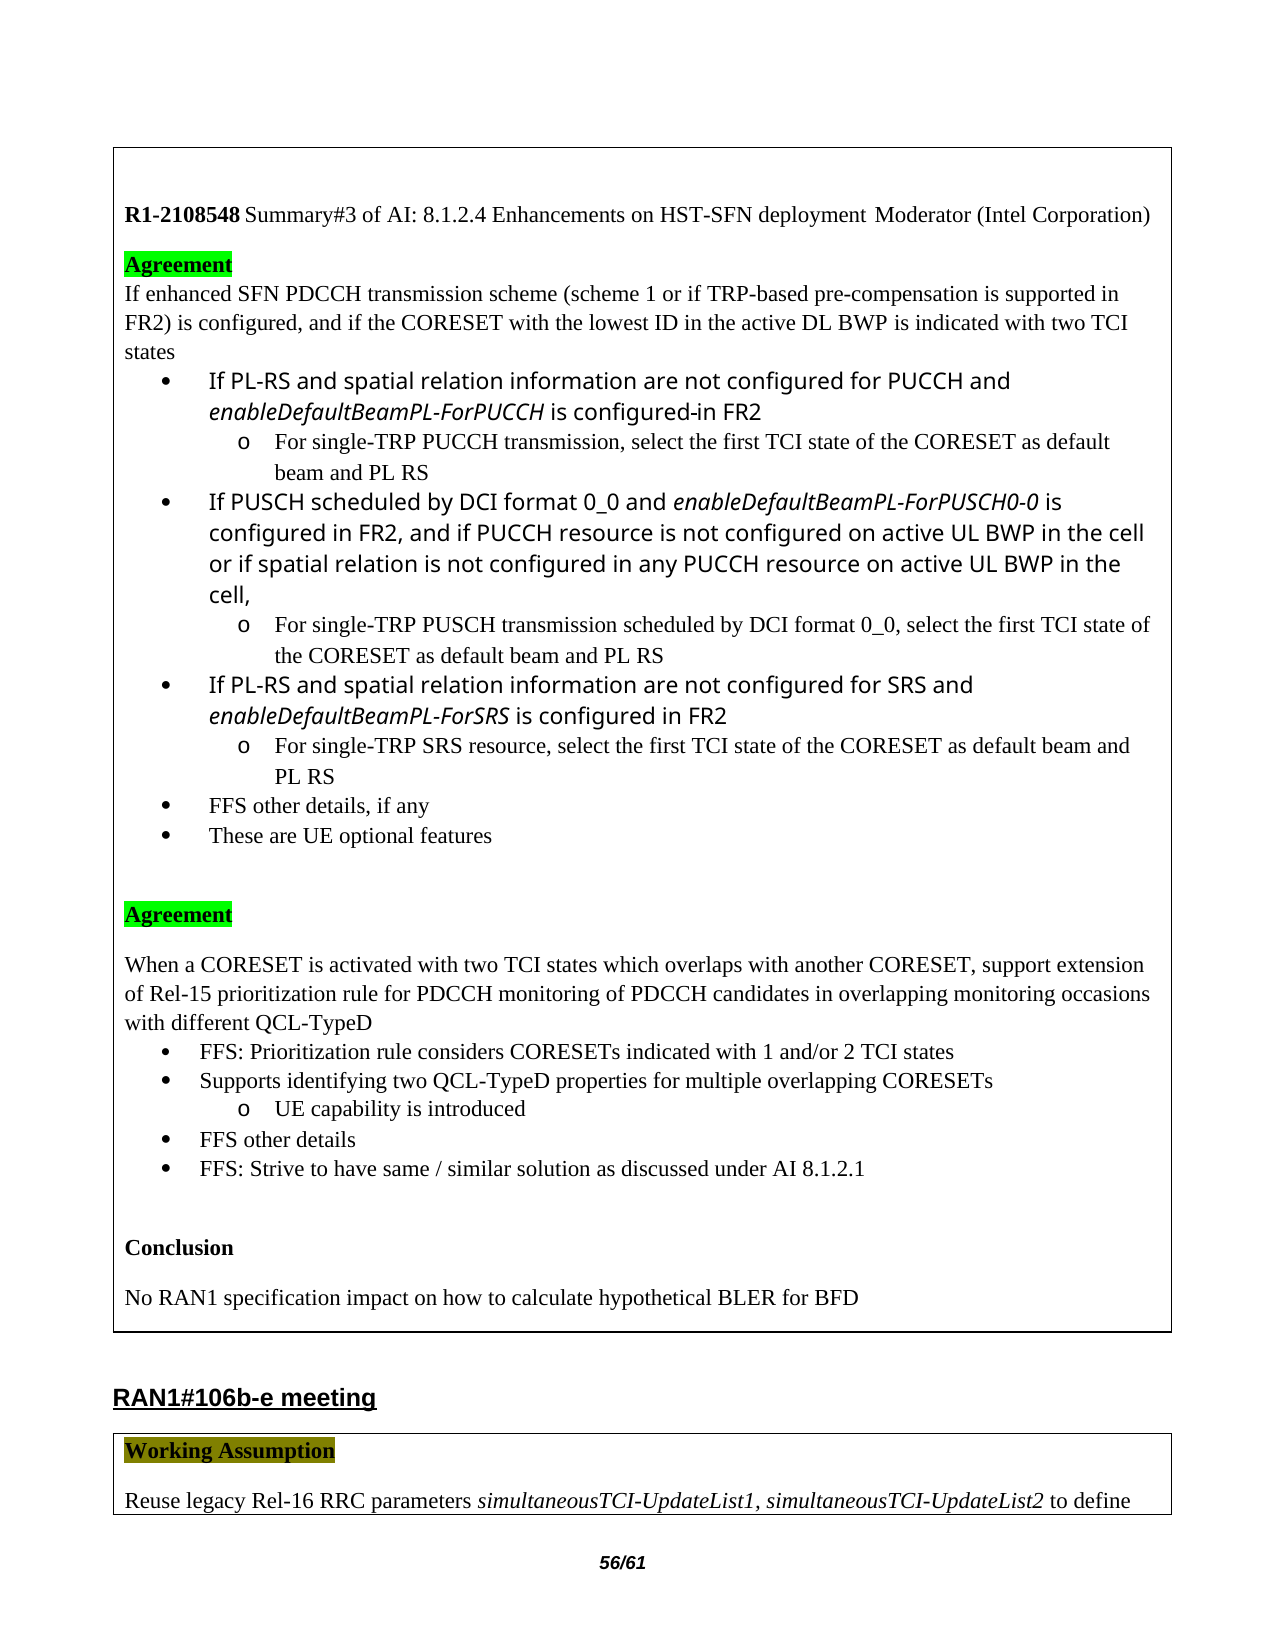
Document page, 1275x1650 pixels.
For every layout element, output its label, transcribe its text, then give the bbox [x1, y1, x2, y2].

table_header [114, 1434, 1171, 1513]
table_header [114, 148, 1171, 1331]
subtitle RAN1#106b-e meeting [112, 1383, 1172, 1412]
